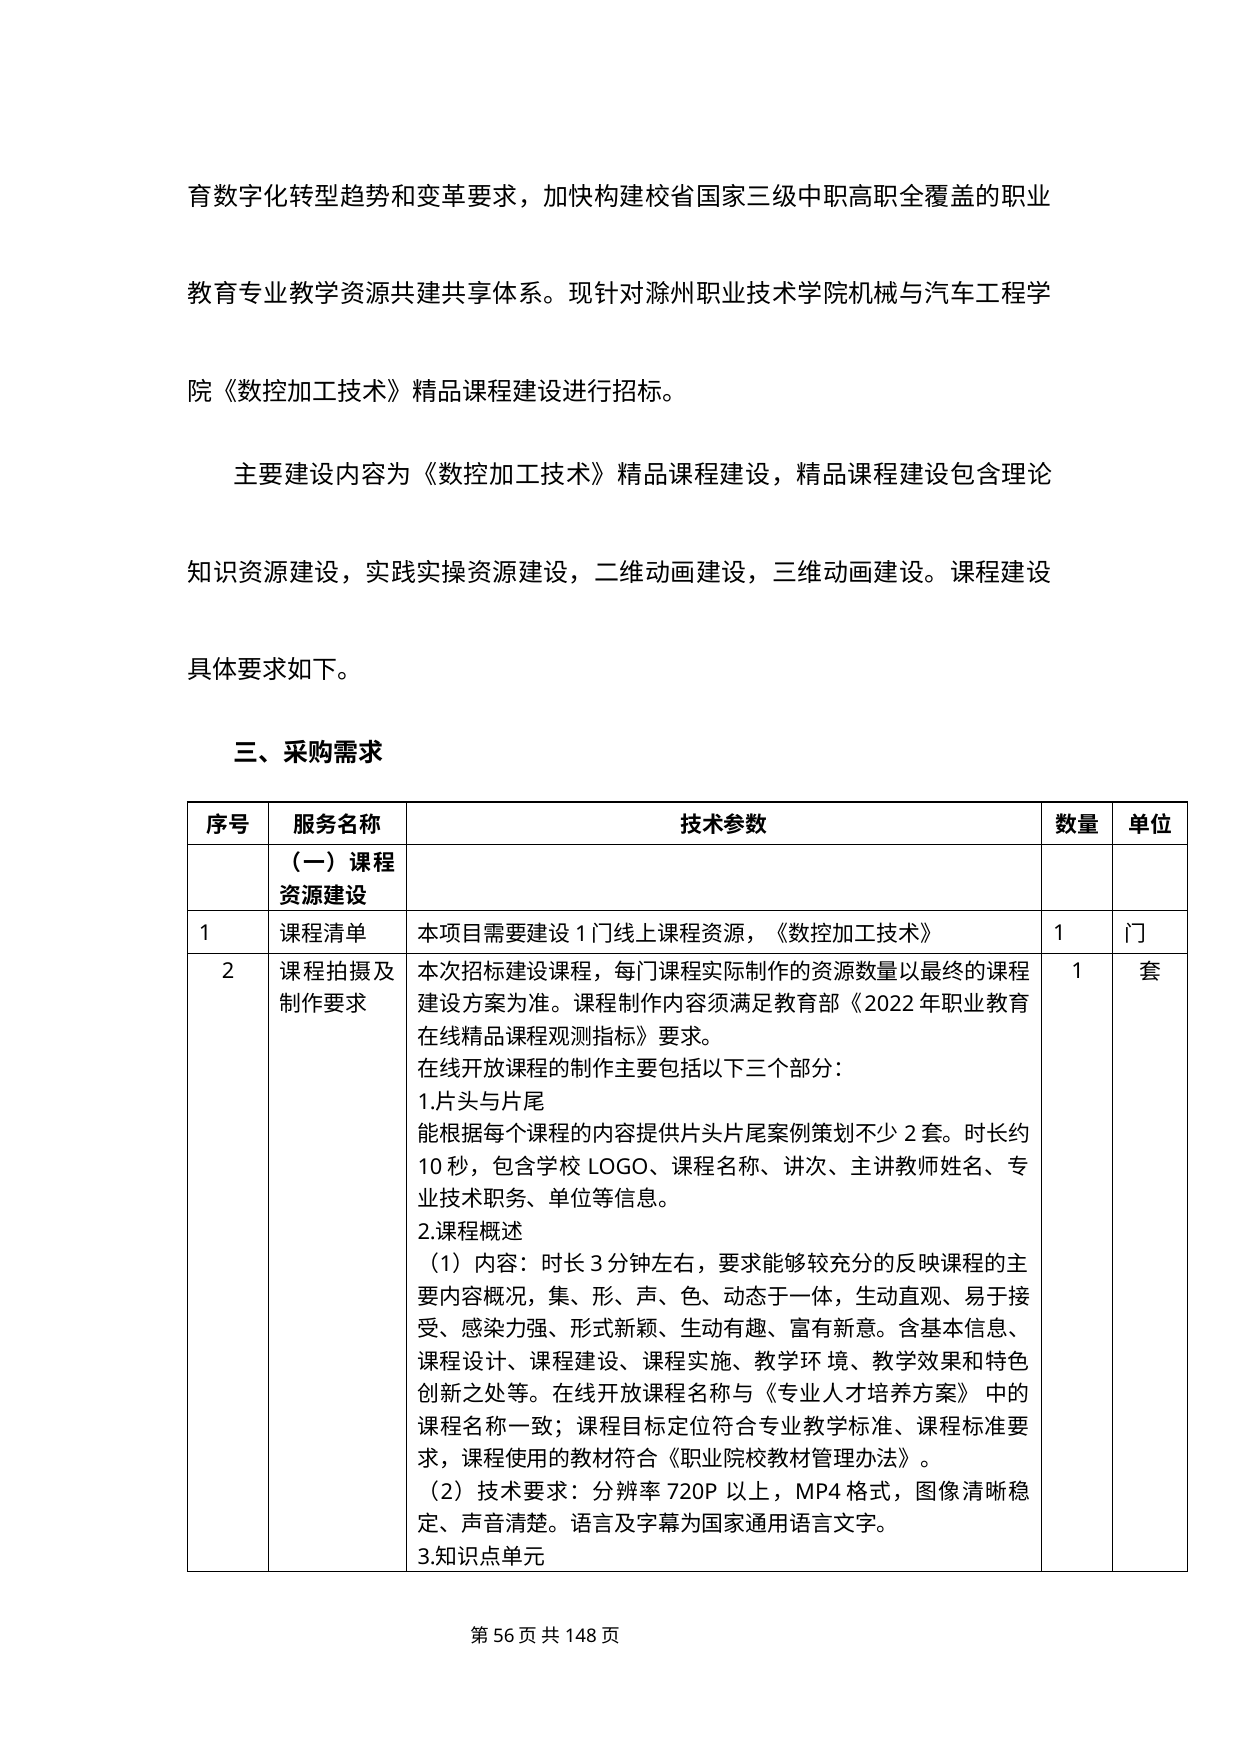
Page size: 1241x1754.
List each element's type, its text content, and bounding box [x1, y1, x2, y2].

table_cell 2 [188, 954, 268, 1571]
table_cell 套 [1113, 954, 1187, 1571]
table_cell [188, 845, 268, 910]
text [187, 162, 1053, 422]
table_header 服务名称 [269, 803, 406, 844]
table_cell 课程拍摄及制作要求 [269, 954, 406, 1571]
table_header 序号 [188, 803, 268, 844]
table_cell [407, 954, 1041, 1571]
table_cell （一）课程资源建设 [269, 845, 406, 910]
table_cell 1 [1042, 911, 1112, 952]
table_cell [1113, 845, 1187, 910]
table_cell 门 [1113, 911, 1187, 952]
text 三、采购需求 [187, 718, 1053, 783]
table_cell 1 [1042, 954, 1112, 1571]
table_header 技术参数 [407, 803, 1041, 844]
table_header 单位 [1113, 803, 1187, 844]
table_cell [407, 845, 1041, 910]
text 主要建设内容为《数控加工技术》精品课程建设，精品课程建设包含理论知识资源建设，实践实操资源建设，二维动画建设，三维动画建设。课程建设具体要求如下。 [187, 440, 1053, 700]
table_cell [1042, 845, 1112, 910]
table_cell 课程清单 [269, 911, 406, 952]
table_header 数量 [1042, 803, 1112, 844]
table_cell 本项目需要建设1门线上课程资源，《数控加工技术》 [407, 911, 1041, 952]
table_cell 1 [188, 911, 268, 952]
